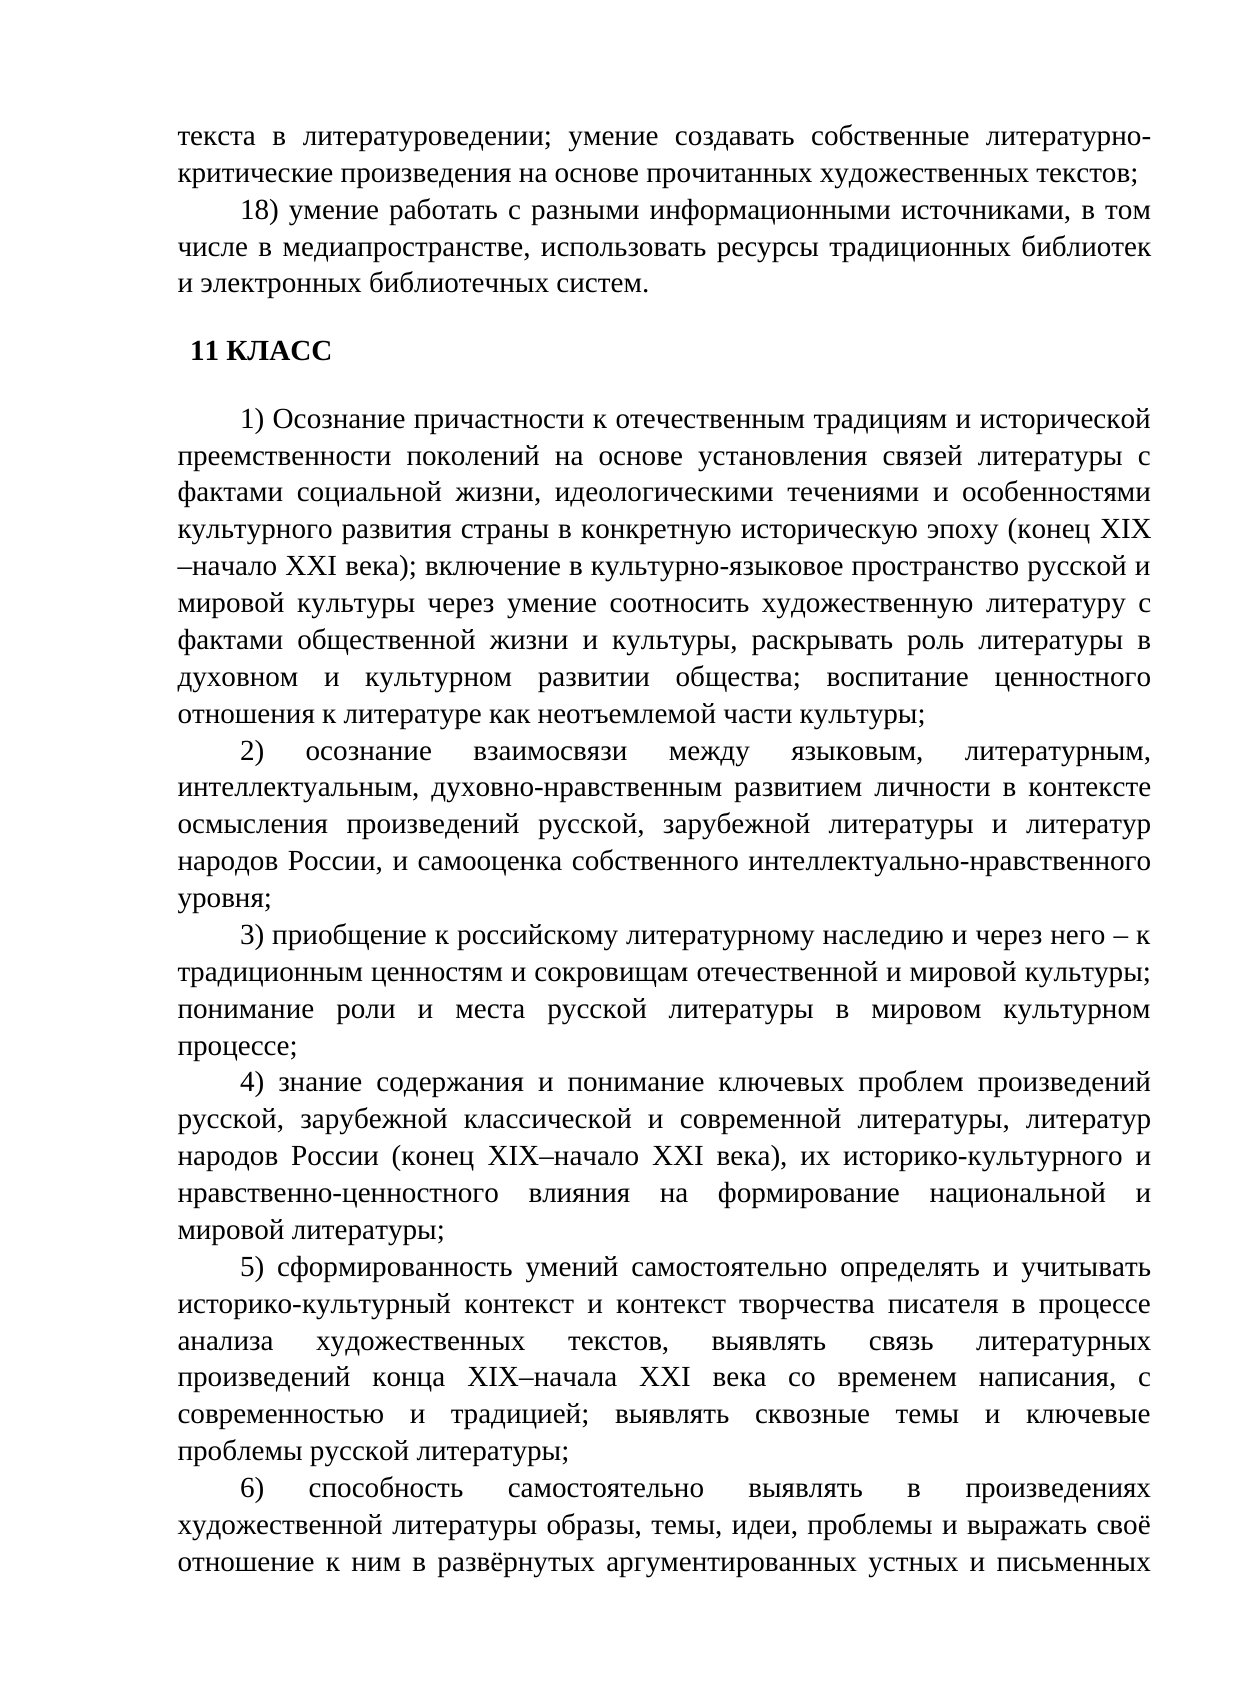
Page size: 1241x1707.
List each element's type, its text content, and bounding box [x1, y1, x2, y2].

text 2) осознание взаимосвязи между языковым, литературным, интеллектуальным, духовно-нравственным развитием личности в контексте осмысления произведений русской, зарубежной литературы и литератур народов России, и самооценка собственного интеллектуально-нравственного уровня; [177, 733, 1152, 914]
text 18) умение работать с разными информационными источниками, в том числе в медиапространстве, использовать ресурсы традиционных библиотек и электронных библиотечных систем. [177, 192, 1152, 299]
text 4) знание содержания и понимание ключевых проблем произведений русской, зарубежной классической и современной литературы, литератур народов России (конец XIX–начало XXI века), их историко-культурного и нравственно-ценностного влияния на формирование национальной и мировой литературы; [177, 1064, 1152, 1246]
text 1) Осознание причастности к отечественным традициям и исторической преемственности поколений на основе установления связей литературы с фактами социальной жизни, идеологическими течениями и особенностями культурного развития страны в конкретную историческую эпоху (конец XIX –начало XXI века); включение в культурно-языковое пространство русской и мировой культуры через умение соотносить художественную литературу с фактами общественной жизни и культуры, раскрывать роль литературы в духовном и культурном развитии общества; воспитание ценностного отношения к литературе как неотъемлемой части культуры; [177, 401, 1152, 729]
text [177, 118, 1152, 188]
text 3) приобщение к российскому литературному наследию и через него – к традиционным ценностям и сокровищам отечественной и мировой культуры; понимание роли и места русской литературы в мировом культурном процессе; [177, 917, 1152, 1061]
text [177, 1470, 1152, 1577]
text 11 КЛАСС [190, 333, 1152, 367]
text 5) сформированность умений самостоятельно определять и учитывать историко-культурный контекст и контекст творчества писателя в процессе анализа художественных текстов, выявлять связь литературных произведений конца XIX–начала XXI века со временем написания, с современностью и традицией; выявлять сквозные темы и ключевые проблемы русской литературы; [177, 1249, 1152, 1467]
